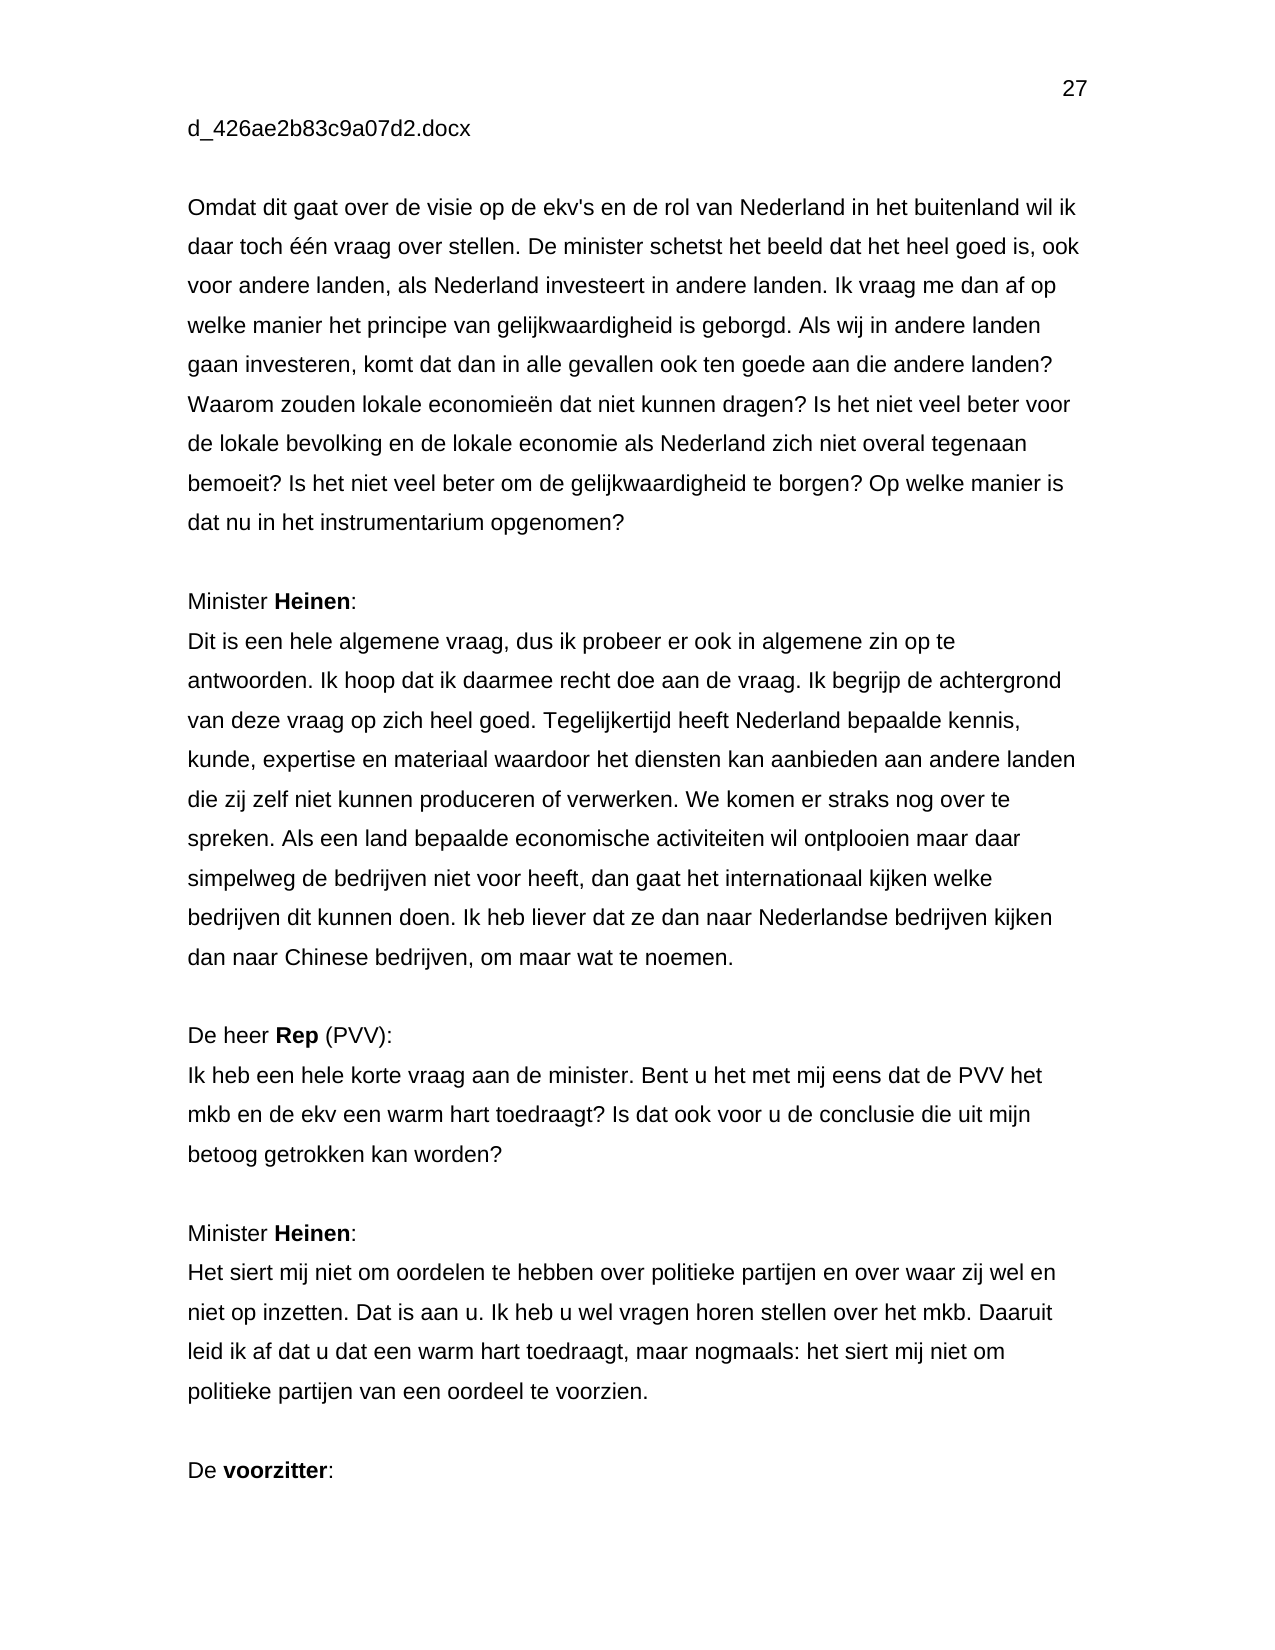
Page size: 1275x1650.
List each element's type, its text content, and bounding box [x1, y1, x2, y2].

text Het siert mij niet om oordelen te hebben over politieke partijen en over waar zij wel en niet op inzetten. Dat is aan u. Ik heb u wel vragen horen stellen over het mkb. Daaruit leid ik af dat u dat een warm hart toedraagt, maar nogmaals: het siert mij niet om politieke partijen van een oordeel te voorzien. [187, 1259, 1087, 1404]
text Omdat dit gaat over de visie op de ekv's en de rol van Nederland in het buitenland wil ik daar toch één vraag over stellen. De minister schetst het beeld dat het heel goed is, ook voor andere landen, als Nederland investeert in andere landen. Ik vraag me dan af op welke manier het principe van gelijkwaardigheid is geborgd. Als wij in andere landen gaan investeren, komt dat dan in alle gevallen ook ten goede aan die andere landen? Waarom zouden lokale economieën dat niet kunnen dragen? Is het niet veel beter voor de lokale bevolking en de lokale economie als Nederland zich niet overal tegenaan bemoeit? Is het niet veel beter om de gelijkwaardigheid te borgen? Op welke manier is dat nu in het instrumentarium opgenomen? [187, 193, 1087, 536]
text De heer Rep (PVV): [187, 1022, 1087, 1049]
text Minister Heinen: [187, 1220, 1087, 1246]
text De voorzitter: [187, 1457, 1087, 1483]
text Minister Heinen: [187, 588, 1087, 614]
text Dit is een hele algemene vraag, dus ik probeer er ook in algemene zin op te antwoorden. Ik hoop dat ik daarmee recht doe aan de vraag. Ik begrijp de achtergrond van deze vraag op zich heel goed. Tegelijkertijd heeft Nederland bepaalde kennis, kunde, expertise en materiaal waardoor het diensten kan aanbieden aan andere landen die zij zelf niet kunnen produceren of verwerken. We komen er straks nog over te spreken. Als een land bepaalde economische activiteiten wil ontplooien maar daar simpelweg de bedrijven niet voor heeft, dan gaat het internationaal kijken welke bedrijven dit kunnen doen. Ik heb liever dat ze dan naar Nederlandse bedrijven kijken dan naar Chinese bedrijven, om maar wat te noemen. [187, 628, 1087, 970]
text Ik heb een hele korte vraag aan de minister. Bent u het met mij eens dat de PVV het mkb en de ekv een warm hart toedraagt? Is dat ook voor u de conclusie die uit mijn betoog getrokken kan worden? [187, 1062, 1087, 1167]
